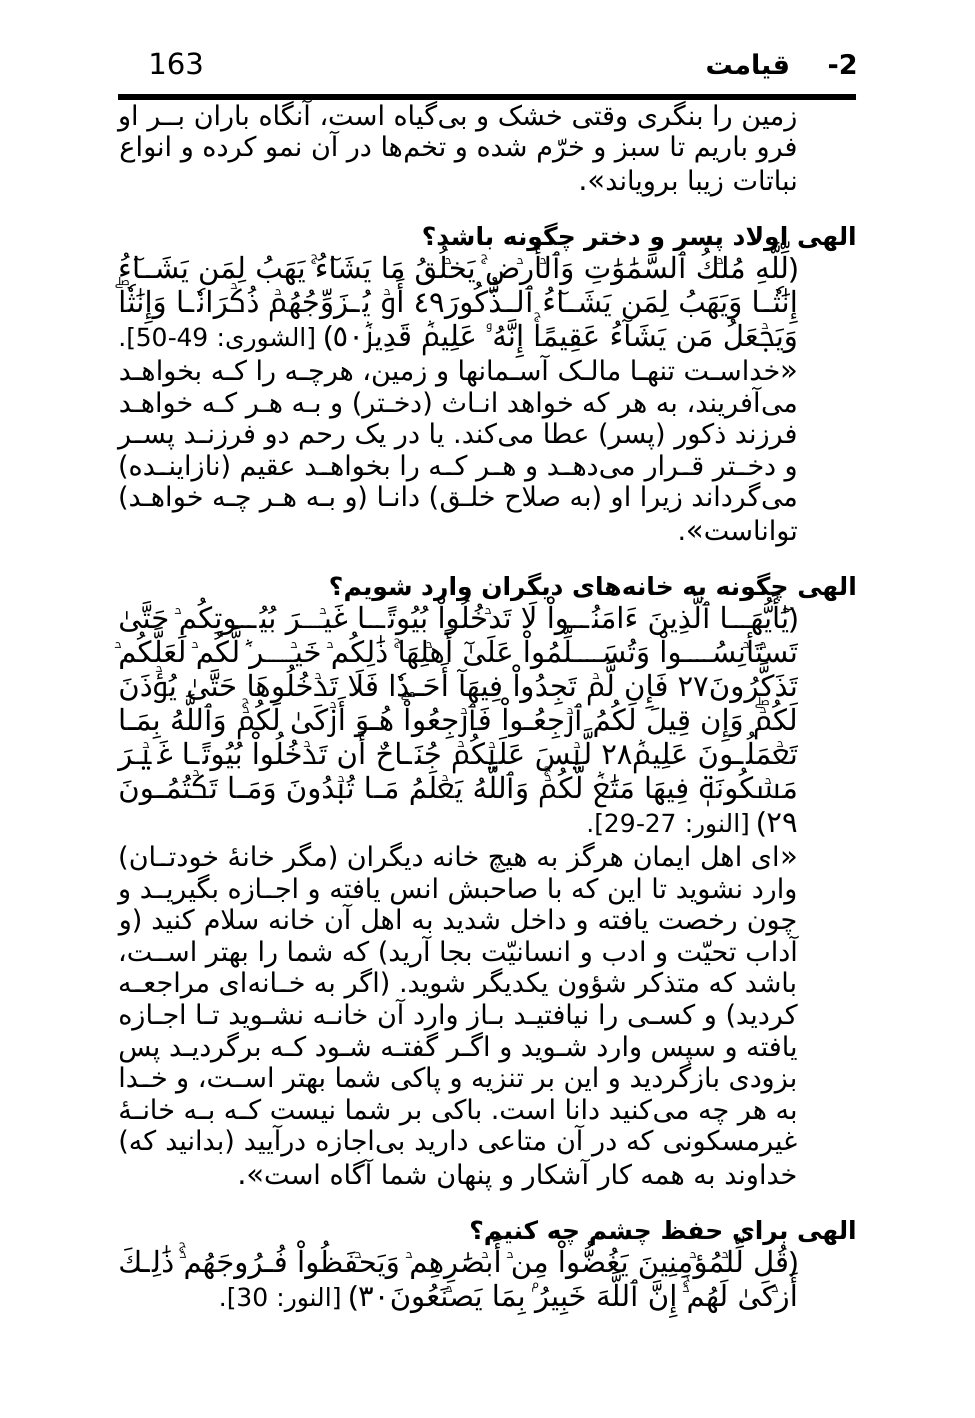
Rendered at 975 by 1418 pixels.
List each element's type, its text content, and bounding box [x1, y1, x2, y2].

text «خداست تنها مالک آسمانها و زمین، هرچه را که بخواهد می‌آفریند، به هر که خواهد اناث (دختر) و به هر که خواهد فرزند ذکور (پسر) عطا می‌کند. یا در یک رحم دو فرزند پسر و دختر قرار می‌دهد و هر که را بخواهد عقیم (نازاینده) می‌گرداند زیرا او (به صلاح خلق) دانا (و به هر چه خواهد) تواناست». [118, 353, 798, 547]
text ﴿قُل لِّلۡمُؤۡمِنِينَ يَغُضُّواْ مِنۡ أَبۡصَٰرِهِمۡ وَيَحۡفَظُواْ فُرُوجَهُمۡۚ ذَٰلِكَ أَزۡكَىٰ لَهُمۡۚ إِنَّ ٱللَّهَ خَبِيرُۢ بِمَا يَصۡنَعُونَ٣٠﴾ [النور: 30]. [118, 1245, 798, 1313]
text «ای اهل ایمان هرگز به هیچ خانه دیگران (مگر خانۀ خودتان) وارد نشوید تا این که با صاحبش انس یافته و اجازه بگیرید و چون رخصت یافته و داخل شدید به اهل آن خانه سلام کنید (و آداب تحیّت و ادب و انسانیّت بجا آرید) که شما را بهتر است، باشد که متذکر شؤون یکدیگر شوید. (اگر به خانه‌ای مراجعه کردید) و کسی را نیافتید باز وارد آن خانه نشوید تا اجازه یافته و سپس وارد شوید و اگر گفته شود که برگردید پس بزودی بازگردید و این بر تنزیه و پاکی شما بهتر است، و خدا به هر چه می‌کنید دانا است. باکی بر شما نیست که به خانۀ غیرمسکونی که در آن متاعی دارید بی‌اجازه درآیید (بدانید که) خداوند به همه کار آشکار و پنهان شما آگاه است». [118, 839, 798, 1191]
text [118, 100, 798, 197]
text الهی چگونه به خانه‌های دیگران وارد شویم؟ [118, 572, 857, 601]
text الهی اولاد پسر و دختر چگونه باشد؟ [118, 222, 857, 251]
text ﴿لِّلَّهِ مُلۡكُ ٱلسَّمَٰوَٰتِ وَٱلۡأَرۡضِۚ يَخۡلُقُ مَا يَشَآءُۚ يَهَبُ لِمَن يَشَآءُ إِنَٰثٗا وَيَهَبُ لِمَن يَشَآءُ ٱلذُّكُورَ٤٩ أَوۡ يُزَوِّجُهُمۡ ذُكۡرَانٗا وَإِنَٰثٗاۖ وَيَجۡعَلُ مَن يَشَآءُ عَقِيمًاۚ إِنَّهُۥ عَلِيمٞ قَدِيرٞ٥٠﴾ [الشورى: 49-50]. [118, 251, 798, 353]
text الهی برای حفظ چشم چه کنیم؟ [118, 1216, 857, 1245]
text ﴿يَٰٓأَيُّهَا ٱلَّذِينَ ءَامَنُواْ لَا تَدۡخُلُواْ بُيُوتًا غَيۡرَ بُيُوتِكُمۡ حَتَّىٰ تَسۡتَأۡنِسُواْ وَتُسَلِّمُواْ عَلَىٰٓ أَهۡلِهَاۚ ذَٰلِكُمۡ خَيۡرٞ لَّكُمۡ لَعَلَّكُمۡ تَذَكَّرُونَ٢٧ فَإِن لَّمۡ تَجِدُواْ فِيهَآ أَحَدٗا فَلَا تَدۡخُلُوهَا حَتَّىٰ يُؤۡذَنَ لَكُمۡۖ وَإِن قِيلَ لَكُمُ ٱرۡجِعُواْ فَٱرۡجِعُواْۖ هُوَ أَزۡكَىٰ لَكُمۡۚ وَٱللَّهُ بِمَا تَعۡمَلُونَ عَلِيمٞ٢٨ لَّيۡسَ عَلَيۡكُمۡ جُنَاحٌ أَن تَدۡخُلُواْ بُيُوتًا غَيۡرَ مَسۡكُونَةٖ فِيهَا مَتَٰعٞ لَّكُمۡۚ وَٱللَّهُ يَعۡلَمُ مَا تُبۡدُونَ وَمَا تَكۡتُمُونَ٢٩﴾ [النور: 27-29]. [118, 601, 798, 839]
